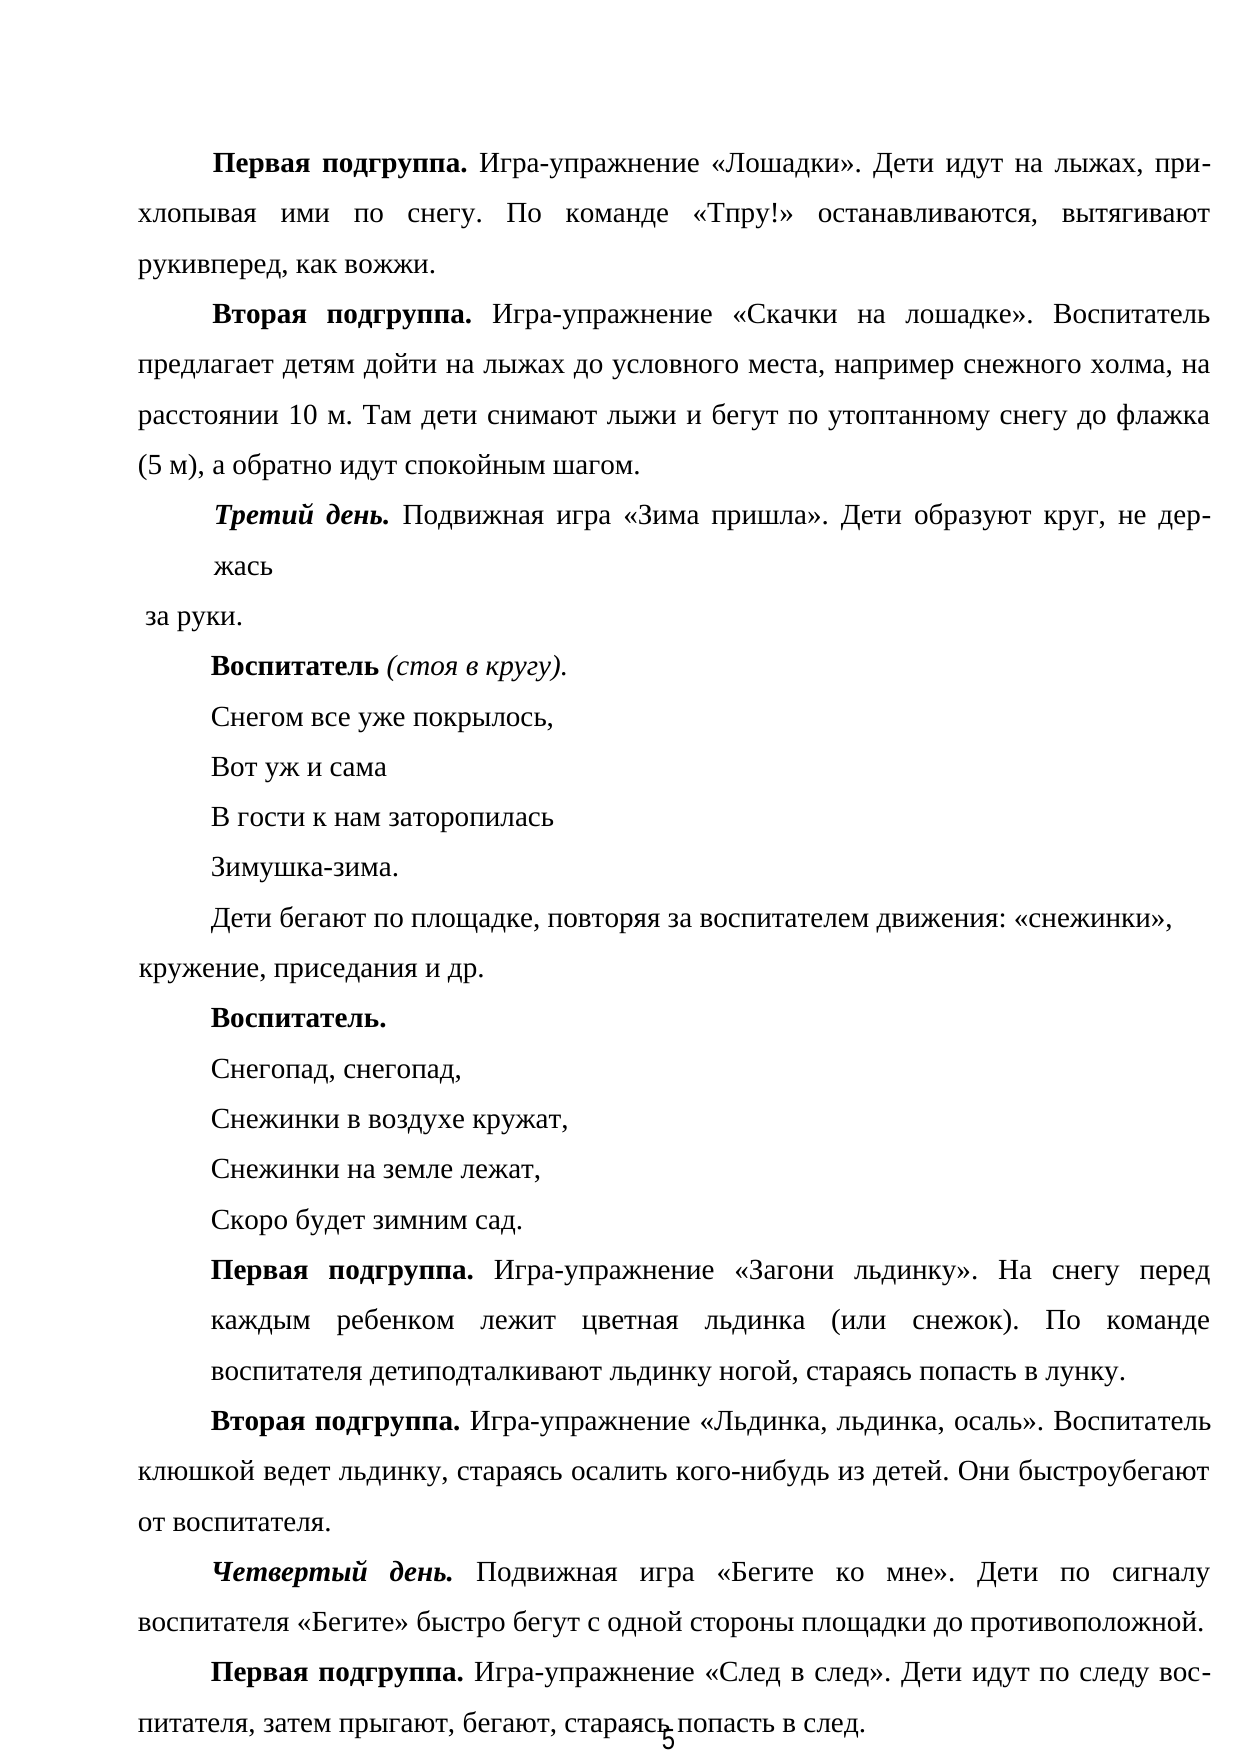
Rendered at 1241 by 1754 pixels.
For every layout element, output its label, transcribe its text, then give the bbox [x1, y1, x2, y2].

text Снежинки на земле лежат, [211, 1151, 1211, 1185]
text Третий день. Подвижная игра «Зима пришла». Дети образуют круг, не держась [213, 497, 1211, 581]
text Первая подгруппа. Игра-упражнение «Загони льдинку». На снегу перед каждым ребенком лежит цветная льдинка (или снежок). По команде воспитателя детиподталкивают льдинку ногой, стараясь попасть в лунку. [211, 1252, 1211, 1386]
text Четвертый день. Подвижная игра «Бегите ко мне». Дети по сигналу воспитателя «Бегите» быстро бегут с одной стороны площадки до противоположной. [138, 1554, 1211, 1638]
text Первая подгруппа. Игра-упражнение «След в след». Дети идут по следу воспитателя, затем прыгают, бегают, стараясь попасть в след. [138, 1654, 1211, 1738]
text Воспитатель. [211, 1001, 1211, 1034]
text Дети бегают по площадке, повторяя за воспитателем движения: «снежинки», [211, 900, 1211, 933]
text Вторая подгруппа. Игра-упражнение «Скачки на лошадке». Воспитатель предлагает детям дойти на лыжах до условного места, например снежного холма, на расстоянии 10 м. Там дети снимают лыжи и бегут по утоптанному снегу до флажка (5 м), а обратно идут спокойным шагом. [138, 296, 1211, 481]
text В гости к нам заторопилась [211, 799, 1211, 833]
text Снегопад, снегопад, [211, 1051, 1211, 1084]
text Вот уж и сама [211, 749, 1211, 782]
text Зимушка-зима. [211, 849, 1211, 883]
text за руки. [138, 598, 1211, 632]
text Скоро будет зимним сад. [211, 1202, 1211, 1235]
text Вторая подгруппа. Игра-упражнение «Льдинка, льдинка, осаль». Воспитатель клюшкой ведет льдинку, стараясь осалить кого-нибудь из детей. Они быстроубегают от воспитателя. [138, 1403, 1211, 1537]
text Воспитатель (стоя в кругу). [211, 648, 1211, 682]
text Первая подгруппа. Игра-упражнение «Лошадки». Дети идут на лыжах, прихлопывая ими по снегу. По команде «Тпру!» останавливаются, вытягивают рукивперед, как вожжи. [138, 145, 1211, 279]
text Снегом все уже покрылось, [211, 699, 1211, 732]
text 5 [662, 1731, 680, 1754]
text Снежинки в воздухе кружат, [211, 1101, 1211, 1135]
text кружение, приседания и др. [138, 950, 1211, 984]
